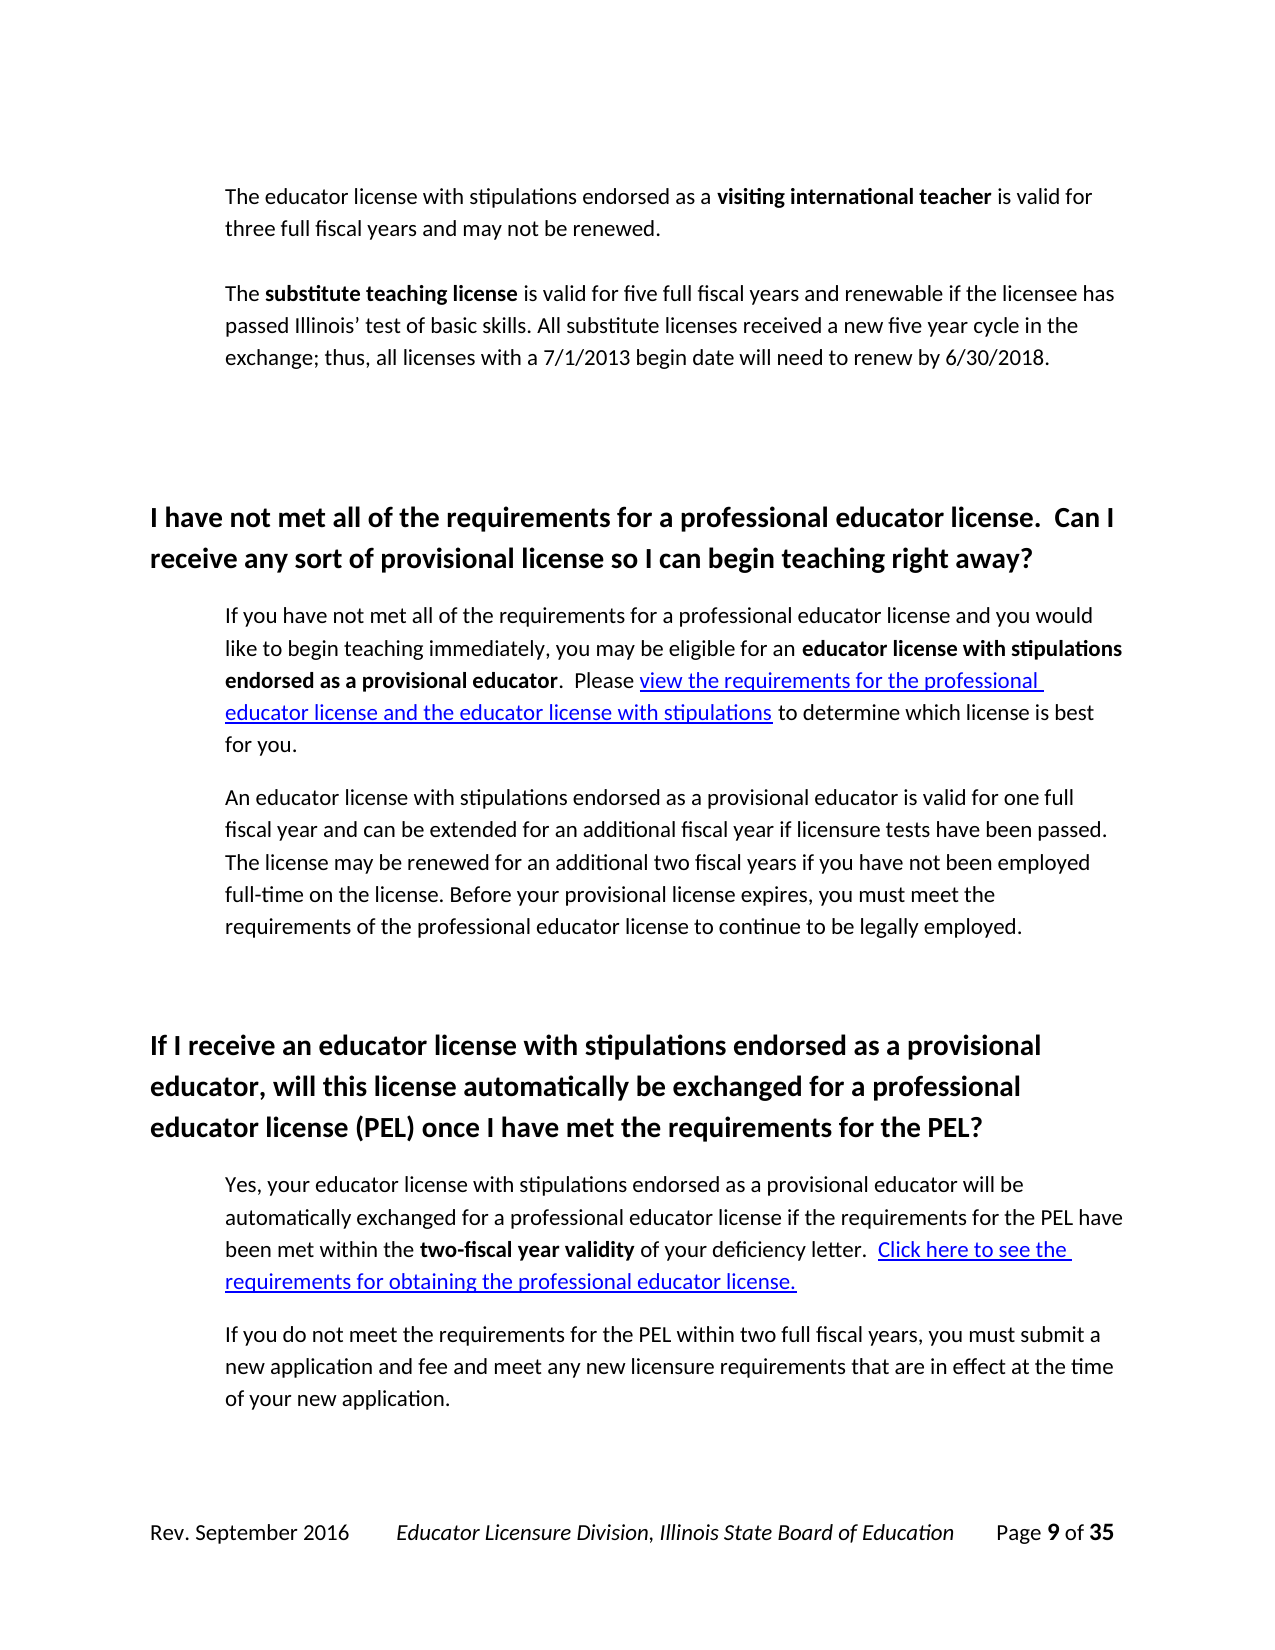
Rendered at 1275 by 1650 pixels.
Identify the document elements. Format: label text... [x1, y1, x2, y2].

text If I receive an educator license with stipulations endorsed as a provisional educator, will this license automatically be exchanged for a professional educator license (PEL) once I have met the requirements for the PEL? [150, 1027, 1125, 1144]
text If you have not met all of the requirements for a professional educator license and you would like to begin teaching immediately, you may be eligible for an educator license with stipulations endorsed as a provisional educator. Please view the requirements for the professional educator license and the educator license with stipulations to determine which license is best for you. [225, 602, 1125, 758]
text If you do not meet the requirements for the PEL within two full fiscal years, you must submit a new application and fee and meet any new licensure requirements that are in effect at the time of your new application. [225, 1320, 1125, 1412]
text I have not met all of the requirements for a professional educator license. Can I receive any sort of provisional license so I can begin teaching right away? [150, 499, 1125, 575]
text The substitute teaching license is valid for five full fiscal years and renewable if the licensee has passed Illinois’ test of basic skills. All substitute licenses received a new five year cycle in the exchange; thus, all licenses with a 7/1/2013 begin date will need to renew by 6/30/2018. [225, 279, 1125, 371]
text The educator license with stipulations endorsed as a visiting international teacher is valid for three full fiscal years and may not be renewed. [225, 182, 1125, 242]
text Yes, your educator license with stipulations endorsed as a provisional educator will be automatically exchanged for a professional educator license if the requirements for the PEL have been met within the two-fiscal year validity of your deficiency letter. Click here to see the requirements for obtaining the professional educator license. [225, 1171, 1125, 1295]
text An educator license with stipulations endorsed as a provisional educator is valid for one full fiscal year and can be extended for an additional fiscal year if licensure tests have been passed. The license may be renewed for an additional two fiscal years if you have not been employed full-time on the license. Before your provisional license expires, you must meet the requirements of the professional educator license to continue to be legally employed. [225, 783, 1125, 940]
